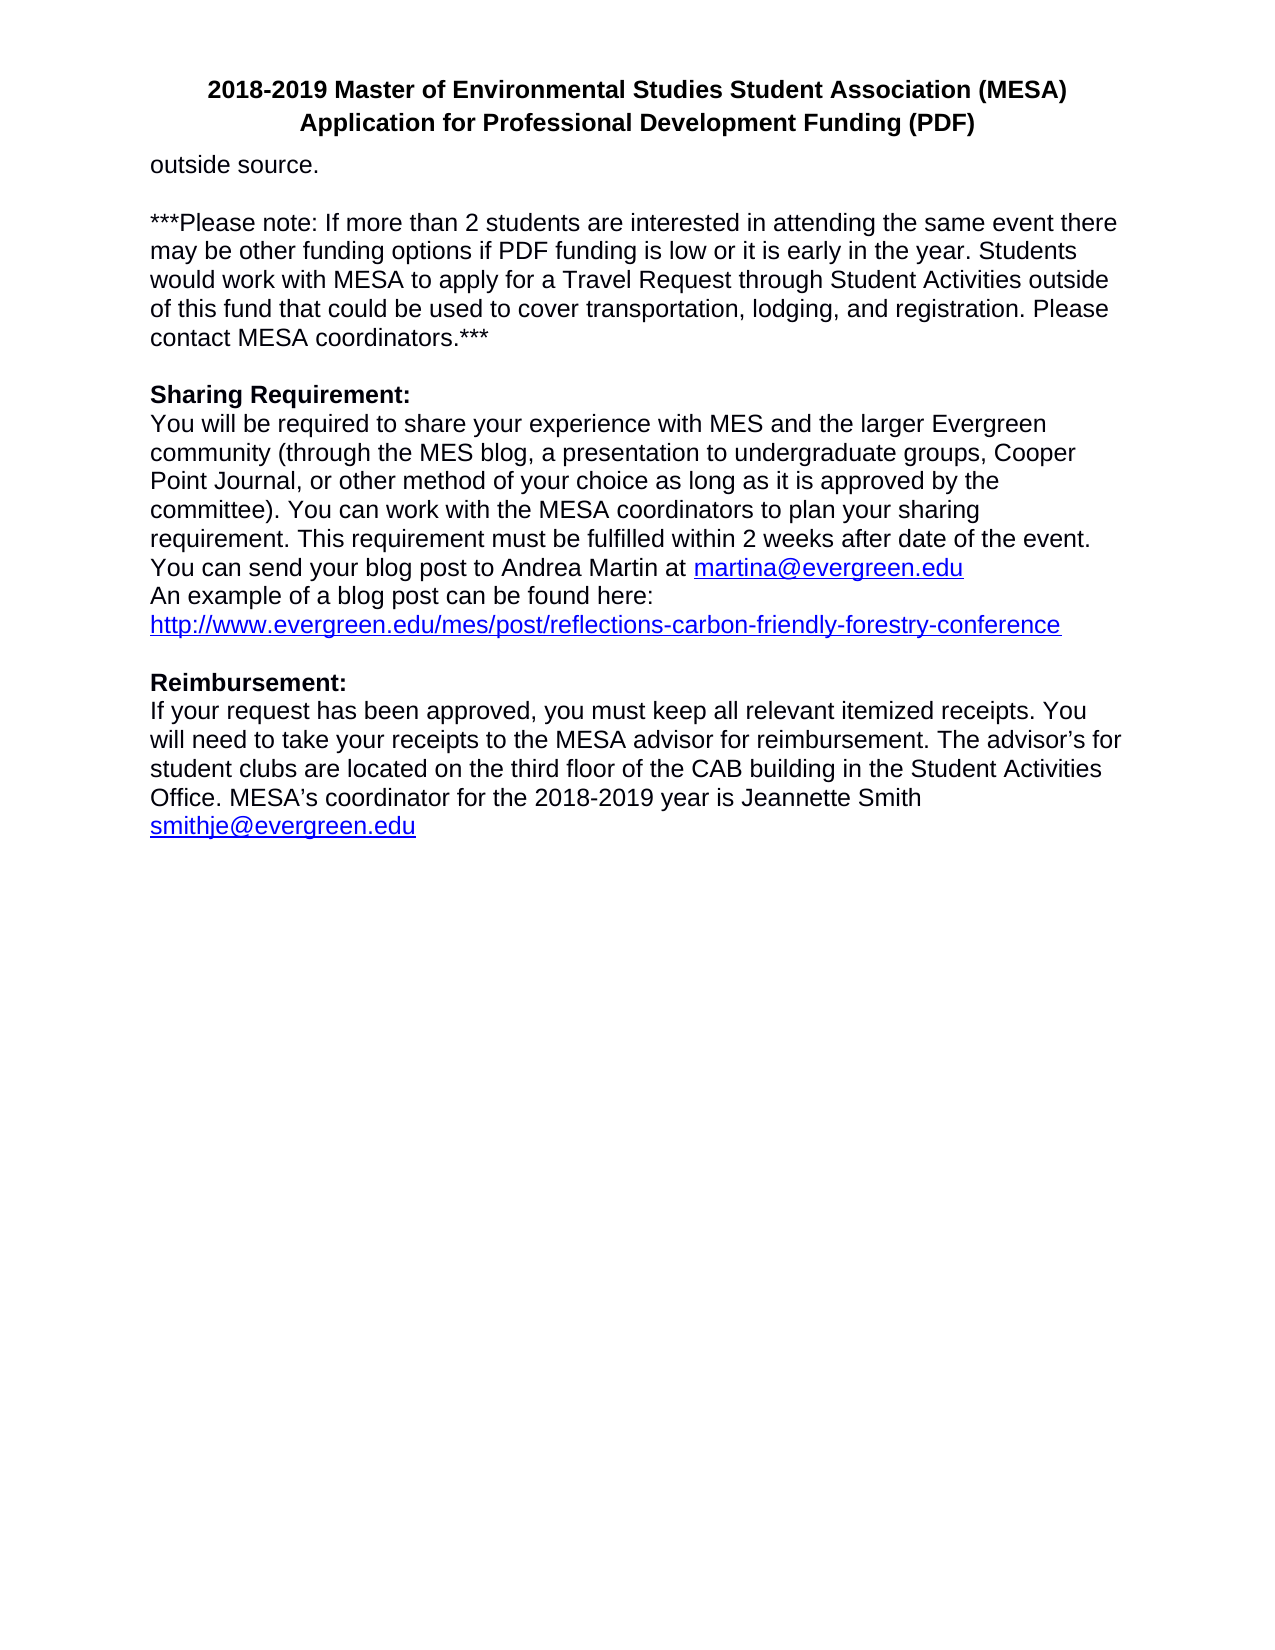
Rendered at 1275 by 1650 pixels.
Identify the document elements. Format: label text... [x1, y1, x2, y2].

text Sharing Requirement: [150, 380, 1125, 409]
text An example of a blog post can be found here: http://www.evergreen.edu/mes/post/reflections-carbon-friendly-forestry-conference [150, 581, 1125, 639]
text ***Please note: If more than 2 students are interested in attending the same event there may be other funding options if PDF funding is low or it is early in the year. Students would work with MESA to apply for a Travel Request through Student Activities outside of this fund that could be used to cover transportation, lodging, and registration. Please contact MESA coordinators.*** [150, 207, 1125, 351]
text Reimbursement: [150, 667, 1125, 696]
text You will be required to share your experience with MES and the larger Evergreen community (through the MES blog, a presentation to undergraduate groups, Cooper Point Journal, or other method of your choice as long as it is approved by the committee). You can work with the MESA coordinators to plan your sharing requirement. This requirement must be fulfilled within 2 weeks after date of the event. You can send your blog post to Andrea Martin at martina@evergreen.edu [150, 409, 1125, 581]
text If your request has been approved, you must keep all relevant itemized receipts. You will need to take your receipts to the MESA advisor for reimbursement. The advisor’s for student clubs are located on the third floor of the CAB building in the Student Activities Office. MESA’s coordinator for the 2018-2019 year is Jeannette Smith smithje@evergreen.edu [150, 696, 1125, 840]
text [150, 150, 1125, 179]
